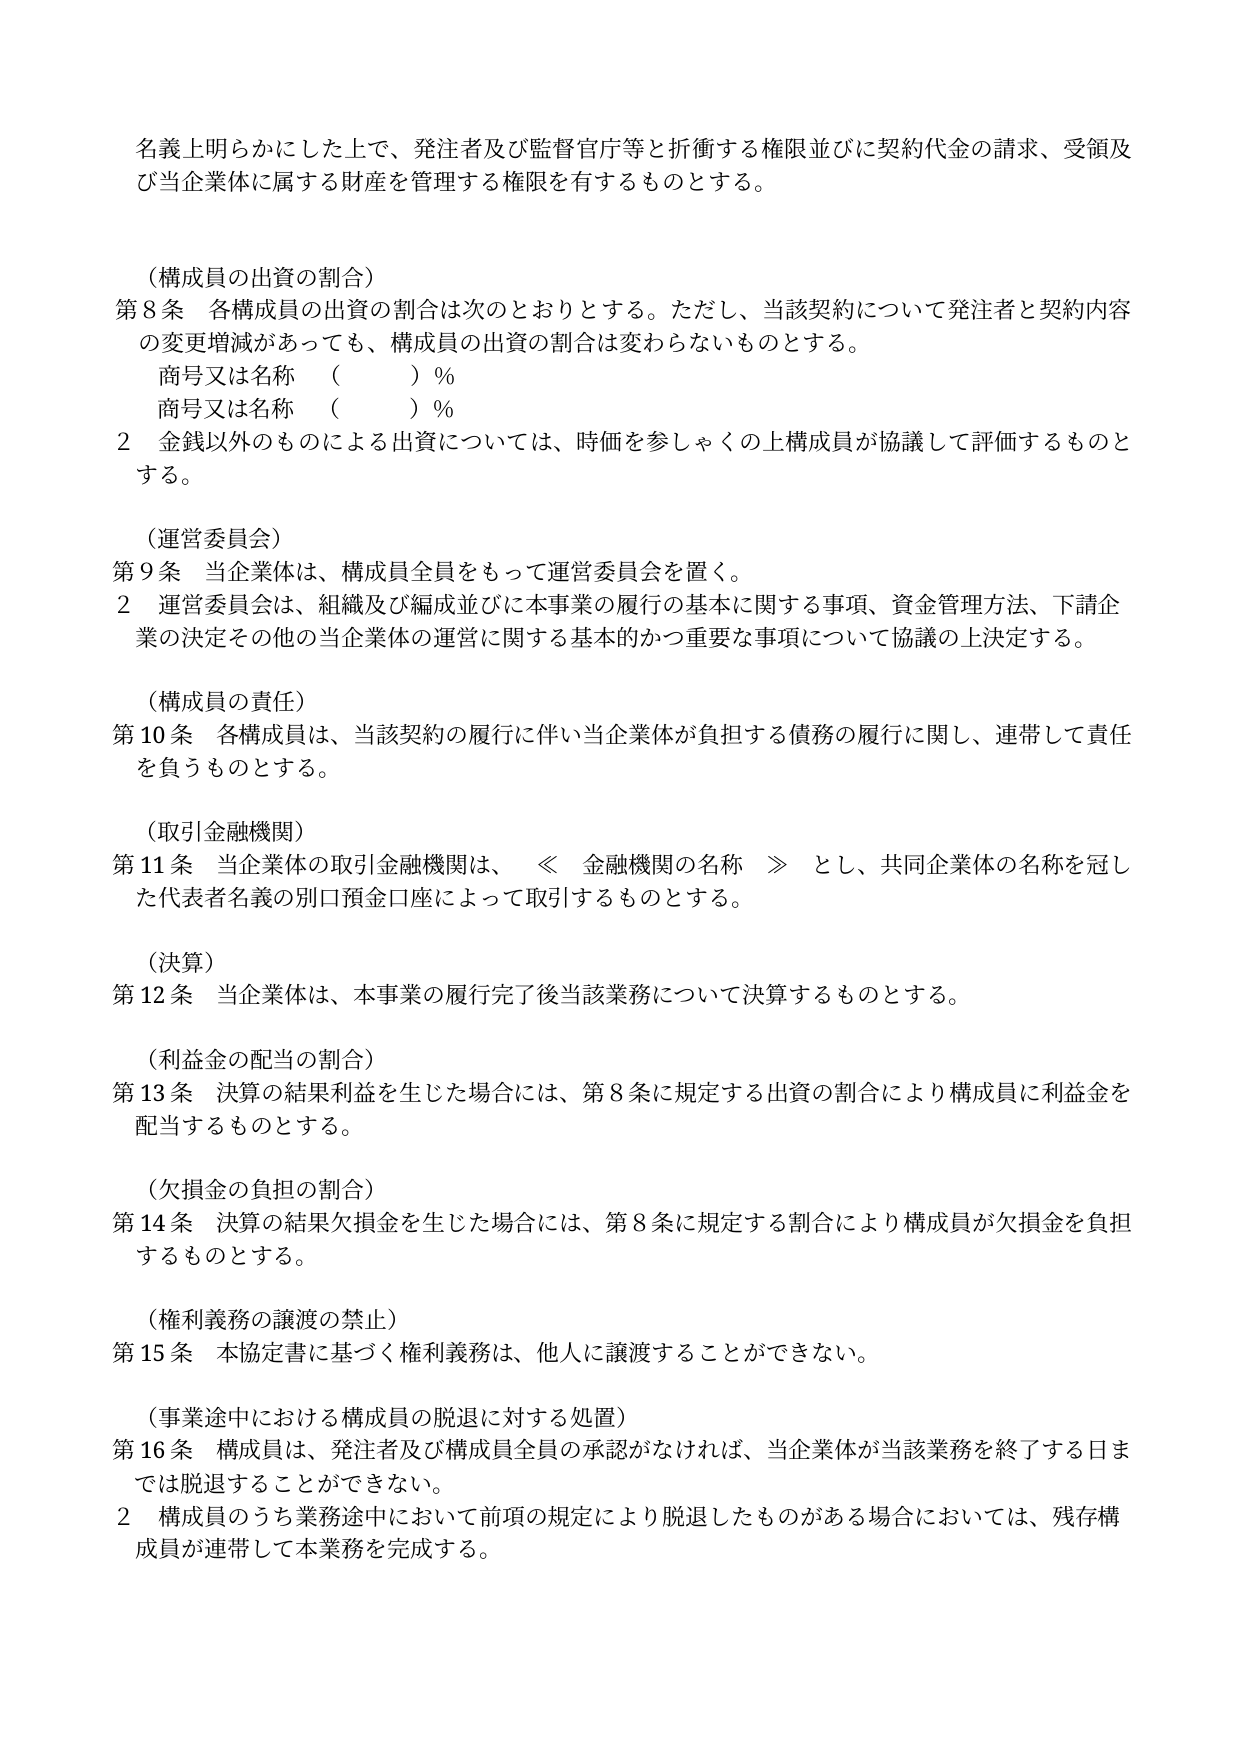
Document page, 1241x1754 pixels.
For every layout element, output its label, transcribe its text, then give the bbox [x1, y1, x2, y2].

text 名義上明らかにした上で、発注者及び監督官庁等と折衝する権限並びに契約代金の請求、受領及び当企業体に属する財産を管理する権限を有するものとする。 [112, 131, 1134, 197]
text ２ 構成員のうち業務途中において前項の規定により脱退したものがある場合においては、残存構 [112, 1498, 1134, 1531]
text （運営委員会） [134, 521, 1134, 554]
text 商号又は名称 （ ）％ [112, 358, 1134, 391]
text （事業途中における構成員の脱退に対する処置） [112, 1399, 1134, 1432]
text 第10条 各構成員は、当該契約の履行に伴い当企業体が負担する債務の履行に関し、連帯して責任を負うものとする。 [112, 717, 1134, 783]
text 成員が連帯して本業務を完成する。 [112, 1531, 1134, 1564]
text 第12条 当企業体は、本事業の履行完了後当該業務について決算するものとする。 [112, 977, 1134, 1011]
text 第13条 決算の結果利益を生じた場合には、第８条に規定する出資の割合により構成員に利益金を配当するものとする。 [112, 1075, 1134, 1141]
text 第14条 決算の結果欠損金を生じた場合には、第８条に規定する割合により構成員が欠損金を負担 [112, 1205, 1134, 1238]
text （欠損金の負担の割合） [112, 1172, 1134, 1205]
text （権利義務の譲渡の禁止） [112, 1302, 1134, 1335]
text （利益金の配当の割合） [112, 1042, 1134, 1075]
text 第15条 本協定書に基づく権利義務は、他人に譲渡することができない。 [112, 1335, 1134, 1368]
text ２ 金銭以外のものによる出資については、時価を参しゃくの上構成員が協議して評価するものと する。 [112, 424, 1134, 490]
text では脱退することができない。 [134, 1466, 1134, 1498]
text 第11条 当企業体の取引金融機関は、 ≪ 金融機関の名称 ≫ とし、共同企業体の名称を冠した代表者名義の別口預金口座によって取引するものとする。 [112, 847, 1134, 913]
text 第16条 構成員は、発注者及び構成員全員の承認がなければ、当企業体が当該業務を終了する日ま [112, 1432, 1134, 1466]
text ２ 運営委員会は、組織及び編成並びに本事業の履行の基本に関する事項、資金管理方法、下請企 [112, 587, 1134, 620]
text 第９条 当企業体は、構成員全員をもって運営委員会を置く。 [112, 554, 1134, 587]
text （構成員の出資の割合） [112, 259, 1134, 292]
text 商号又は名称 （ ）％ [134, 391, 1134, 424]
text 第８条 各構成員の出資の割合は次のとおりとする。ただし、当該契約について発注者と契約内容の変更増減があっても、構成員の出資の割合は変わらないものとする。 [115, 292, 1134, 358]
text （決算） [112, 944, 1134, 977]
text （構成員の責任） [112, 684, 1134, 717]
text 業の決定その他の当企業体の運営に関する基本的かつ重要な事項について協議の上決定する。 [112, 620, 1134, 653]
text するものとする。 [112, 1238, 1134, 1271]
text （取引金融機関） [134, 814, 1134, 847]
